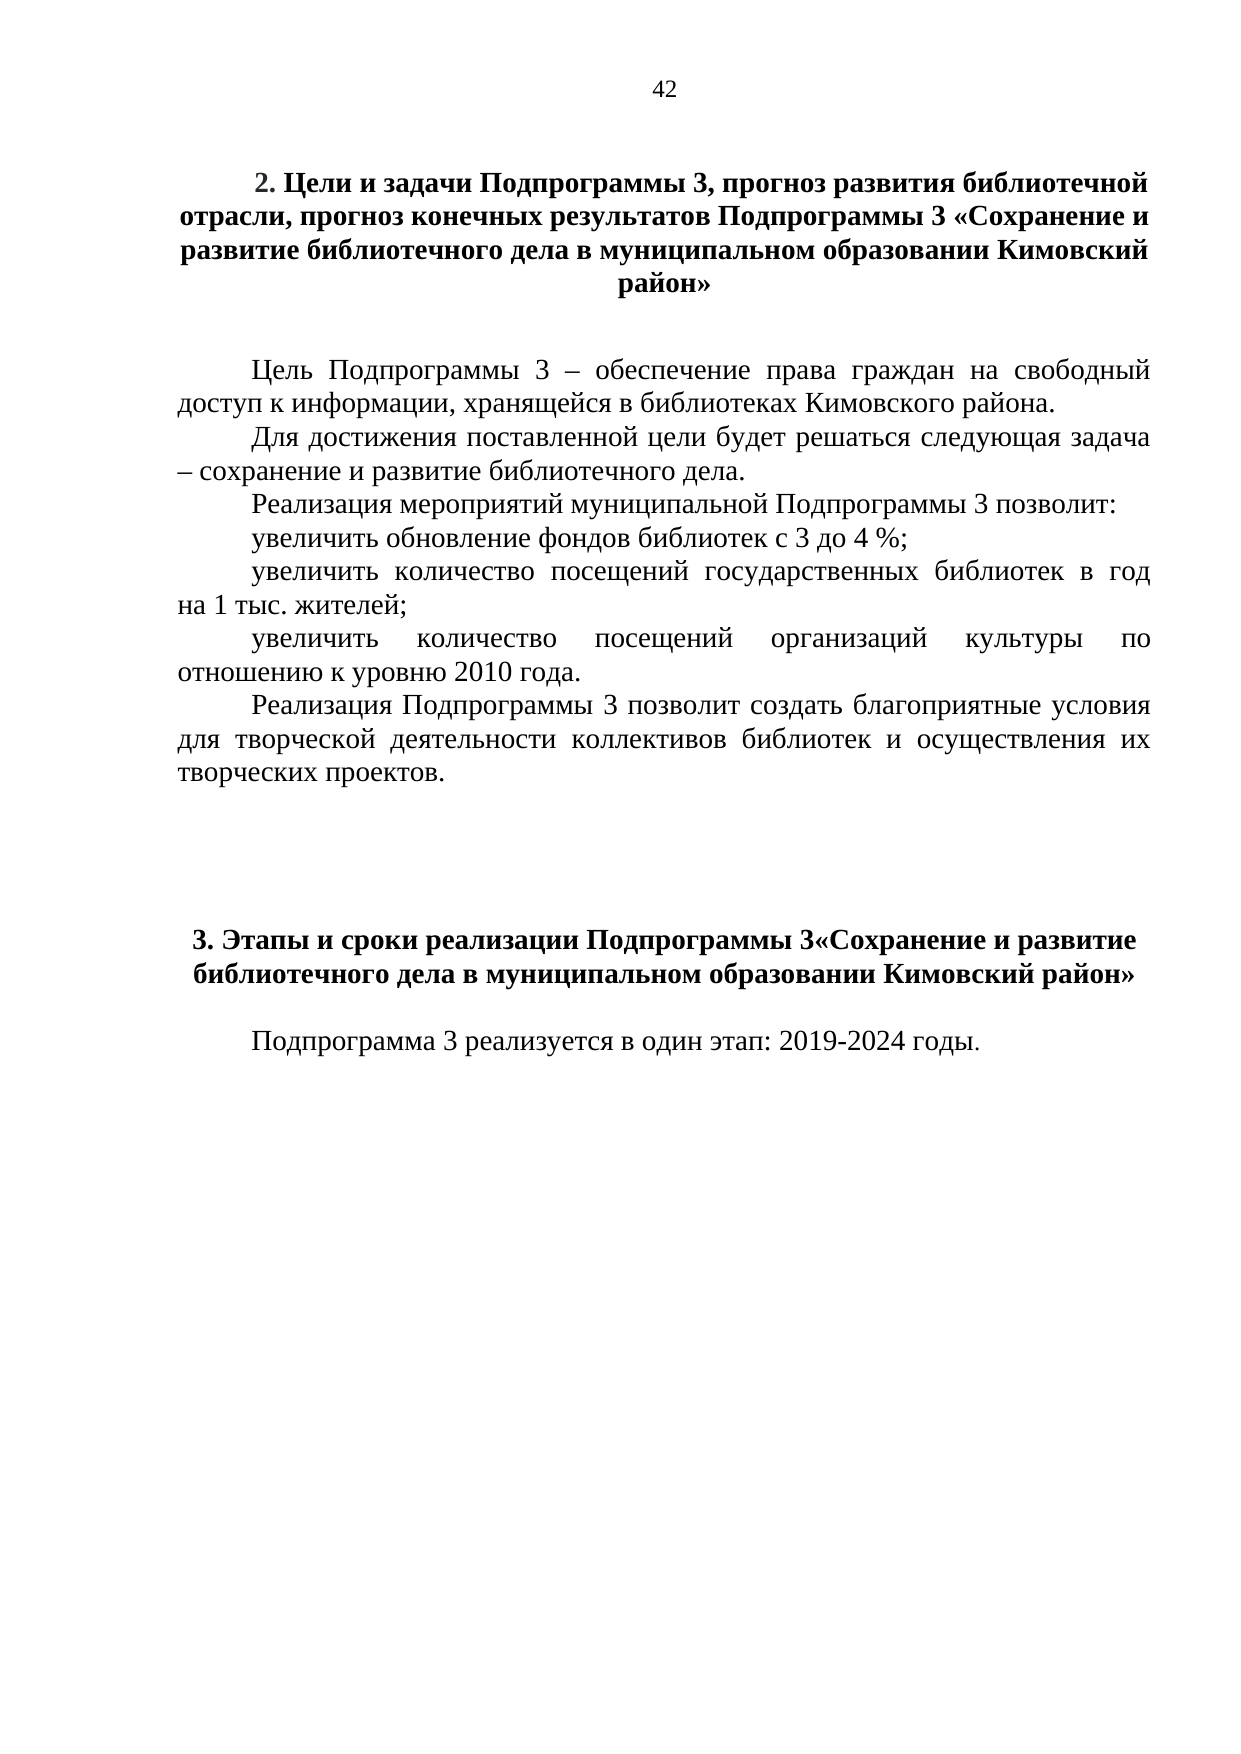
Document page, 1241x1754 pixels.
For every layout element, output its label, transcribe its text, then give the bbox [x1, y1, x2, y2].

subtitle 2. Цели и задачи Подпрограммы 3, прогноз развития библиотечной отрасли, прогноз конечных результатов Подпрограммы 3 «Сохранение и развитие библиотечного дела в муниципальном образовании Кимовский район» [177, 165, 1152, 299]
text увеличить обновление фондов библиотек с 3 до 4 %; [177, 520, 1152, 553]
text 3. Этапы и сроки реализации Подпрограммы 3«Сохранение и развитие библиотечного дела в муниципальном образовании Кимовский район» [177, 922, 1152, 989]
text увеличить количество посещений государственных библиотек в год на 1 тыс. жителей; [177, 553, 1152, 620]
text увеличить количество посещений организаций культуры по отношению к уровню 2010 года. [177, 620, 1152, 687]
text Реализация мероприятий муниципальной Подпрограммы 3 позволит: [177, 486, 1152, 520]
text Для достижения поставленной цели будет решаться следующая задача – сохранение и развитие библиотечного дела. [177, 419, 1152, 486]
text Подпрограмма 3 реализуется в один этап: 2019-2024 годы. [177, 1023, 1152, 1056]
text Цель Подпрограммы 3 – обеспечение права граждан на свободный доступ к информации, хранящейся в библиотеках Кимовского района. [177, 352, 1152, 419]
text Реализация Подпрограммы 3 позволит создать благоприятные условия для творческой деятельности коллективов библиотек и осуществления их творческих проектов. [177, 687, 1152, 788]
